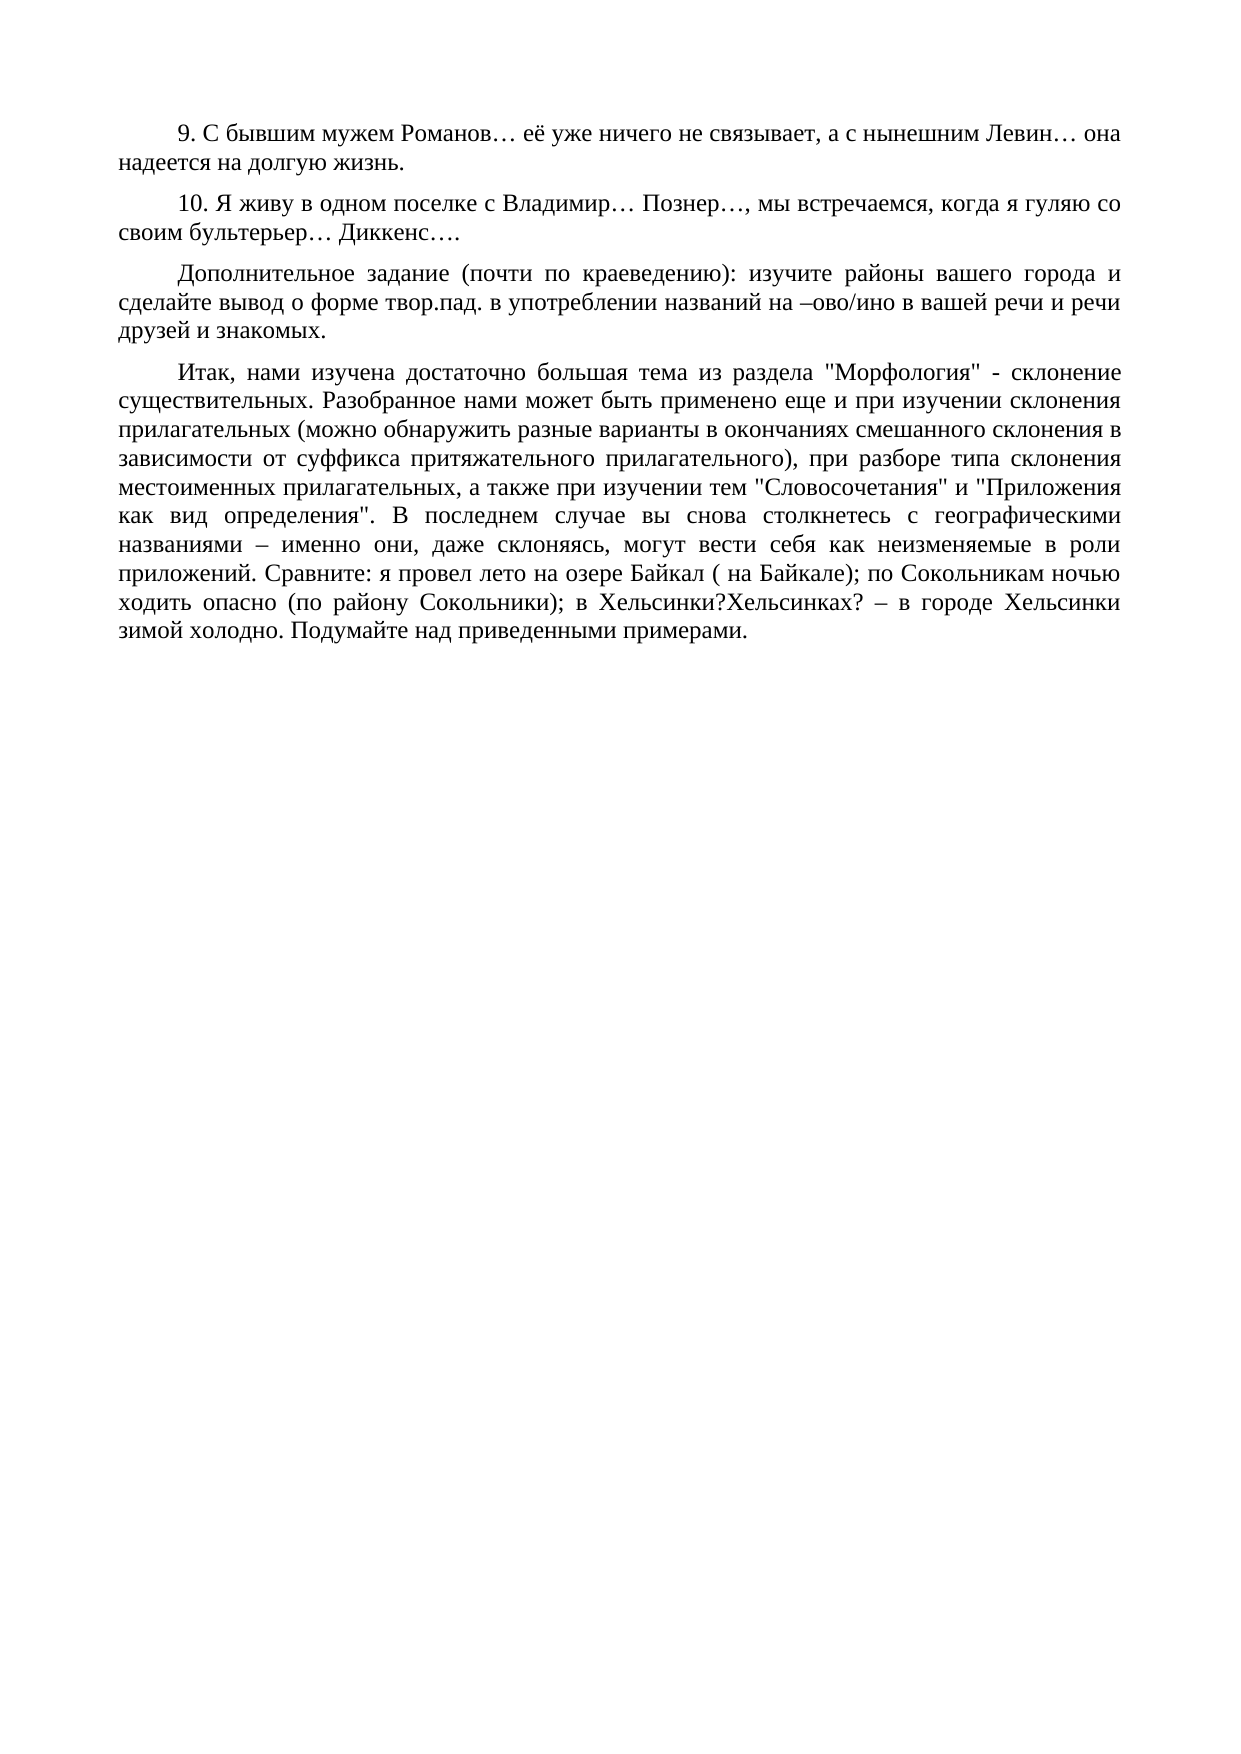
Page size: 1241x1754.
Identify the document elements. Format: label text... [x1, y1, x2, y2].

text Итак, нами изучена достаточно большая тема из раздела "Морфология" - склонение существительных. Разобранное нами может быть применено еще и при изучении склонения прилагательных (можно обнаружить разные варианты в окончаниях смешанного склонения в зависимости от суффикса притяжательного прилагательного), при разборе типа склонения местоименных прилагательных, а также при изучении тем "Словосочетания" и "Приложения как вид определения". В последнем случае вы снова столкнетесь с географическими названиями – именно они, даже склоняясь, могут вести себя как неизменяемые в роли приложений. Сравните: я провел лето на озере Байкал ( на Байкале); по Сокольникам ночью ходить опасно (по району Сокольники); в Хельсинки?Хельсинках? – в городе Хельсинки зимой холодно. Подумайте над приведенными примерами. [118, 357, 1122, 644]
text Дополнительное задание (почти по краеведению): изучите районы вашего города и сделайте вывод о форме твор.пад. в употреблении названий на –ово/ино в вашей речи и речи друзей и знакомых. [118, 258, 1122, 344]
text 9. С бывшим мужем Романов… её уже ничего не связывает, а с нынешним Левин… она надеется на долгую жизнь. [118, 118, 1122, 176]
text 10. Я живу в одном поселке с Владимир… Познер…, мы встречаемся, когда я гуляю со своим бультерьер… Диккенс…. [118, 188, 1122, 246]
